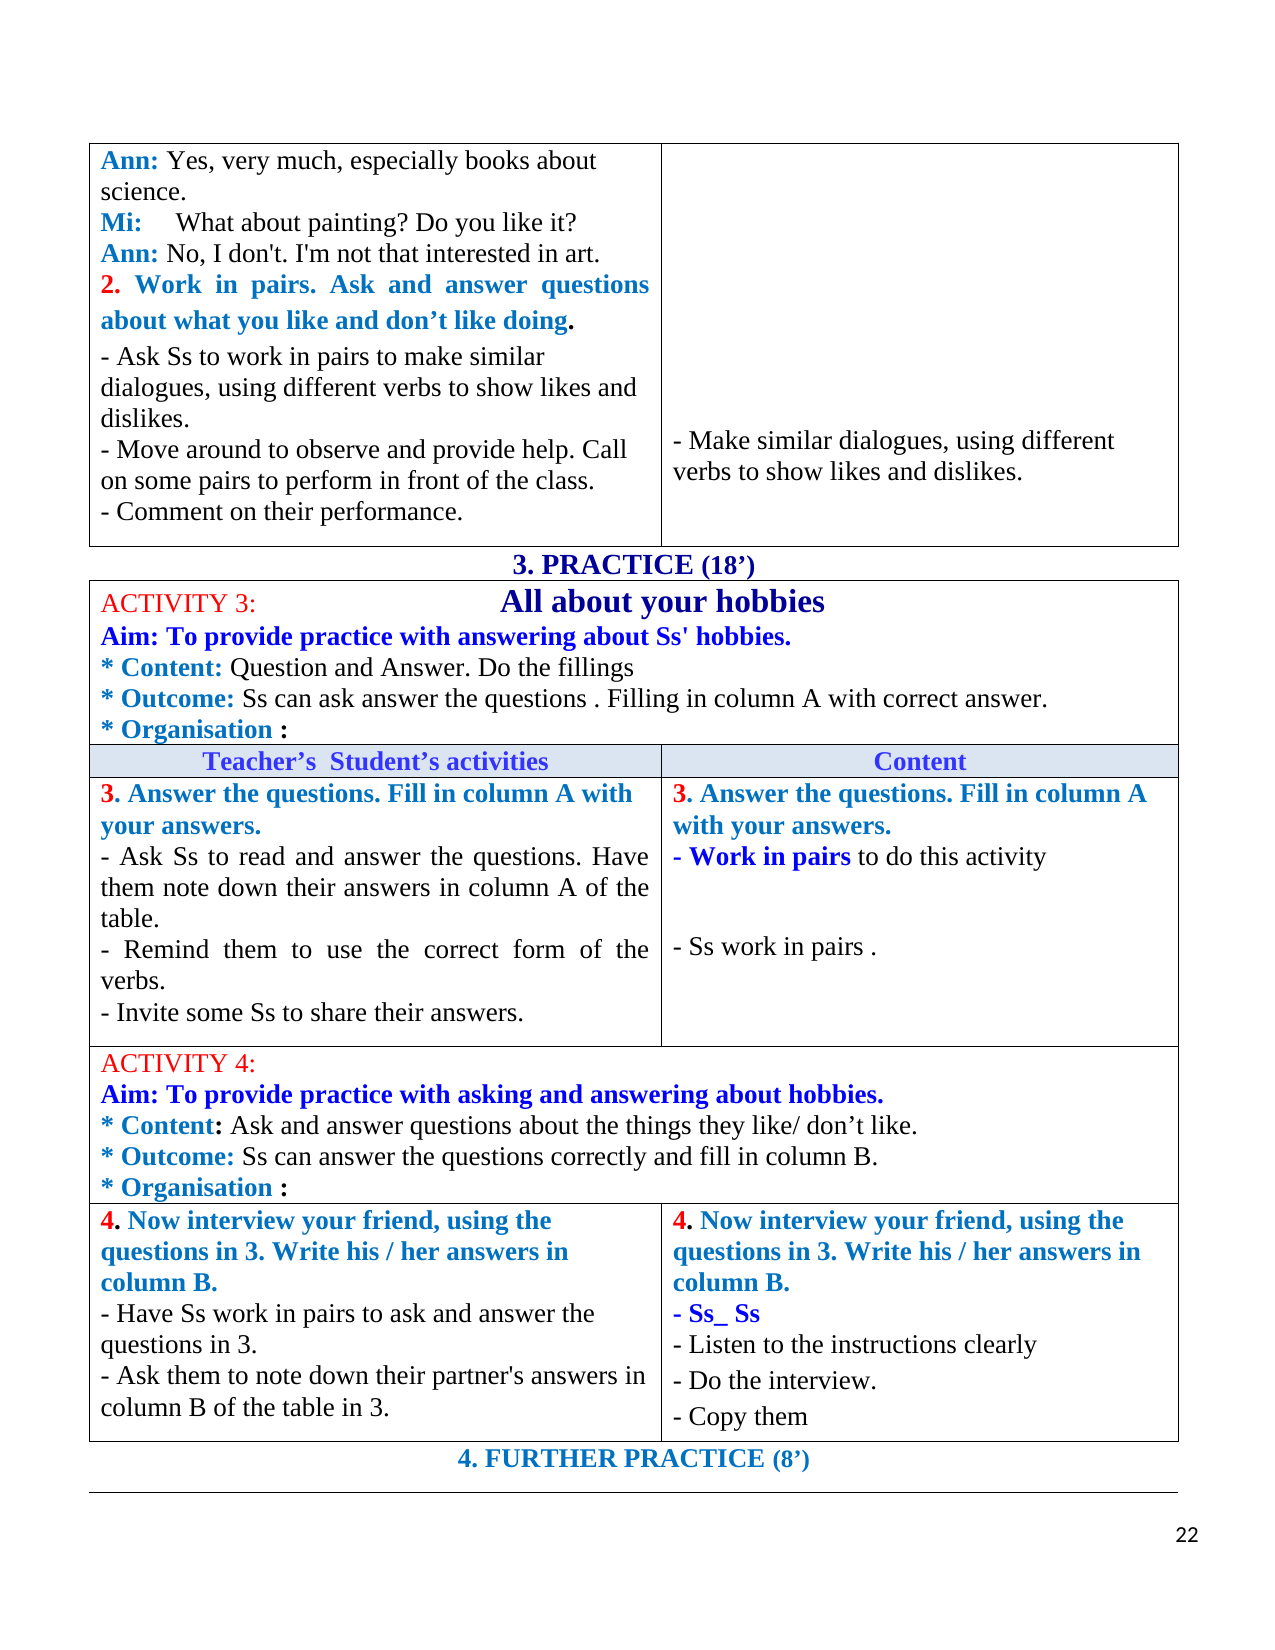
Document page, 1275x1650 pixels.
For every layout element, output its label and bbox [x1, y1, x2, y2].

table_cell [78, 143, 1181, 1493]
